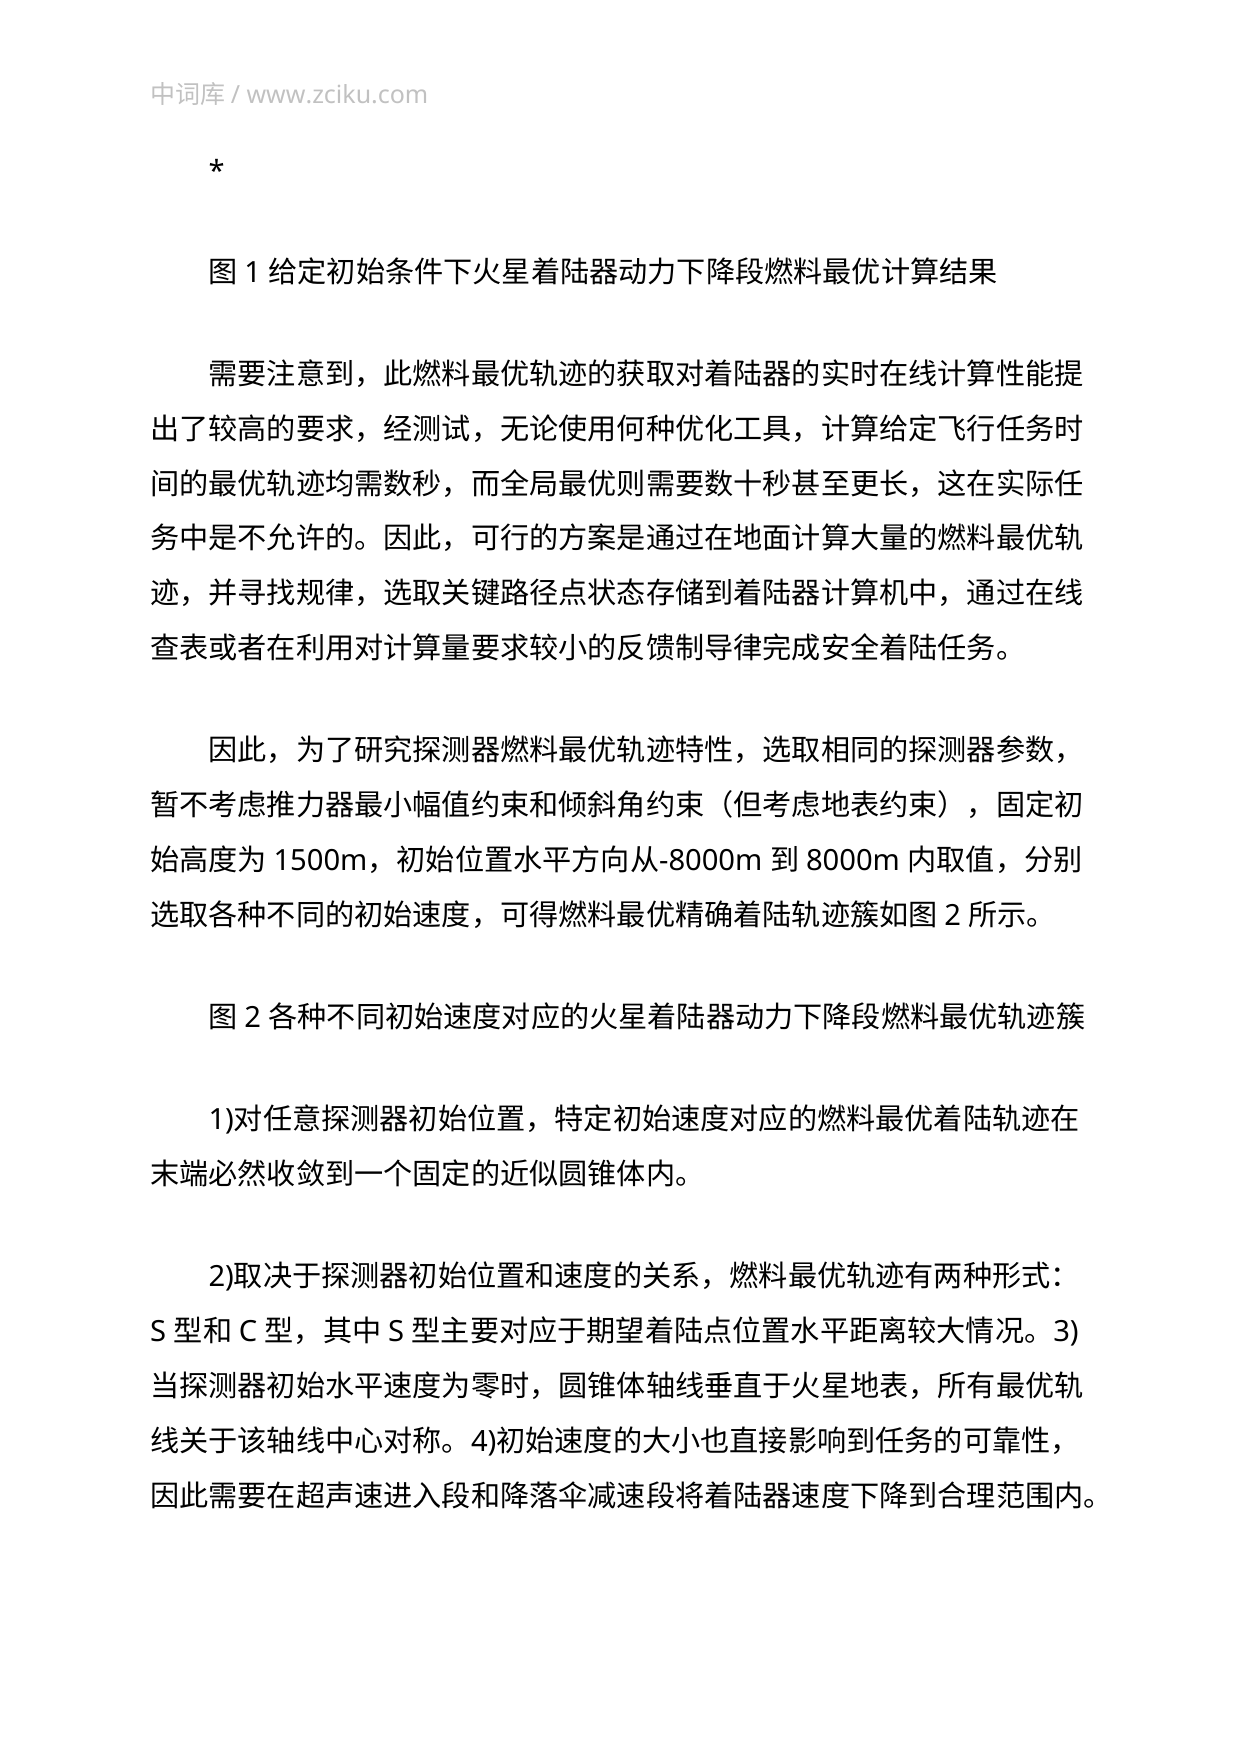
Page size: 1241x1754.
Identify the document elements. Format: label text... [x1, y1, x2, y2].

text 需要注意到，此燃料最优轨迹的获取对着陆器的实时在线计算性能提出了较高的要求，经测试，无论使用何种优化工具，计算给定飞行任务时间的最优轨迹均需数秒，而全局最优则需要数十秒甚至更长，这在实际任务中是不允许的。因此，可行的方案是通过在地面计算大量的燃料最优轨迹，并寻找规律，选取关键路径点状态存储到着陆器计算机中，通过在线查表或者在利用对计算量要求较小的反馈制导律完成安全着陆任务。 [150, 350, 1090, 667]
text 因此，为了研究探测器燃料最优轨迹特性，选取相同的探测器参数，暂不考虑推力器最小幅值约束和倾斜角约束（但考虑地表约束），固定初始高度为 1500m，初始位置水平方向从-8000m 到 8000m 内取值，分别选取各种不同的初始速度，可得燃料最优精确着陆轨迹簇如图 2 所示。 [150, 727, 1090, 934]
text * [150, 150, 1090, 190]
text 2)取决于探测器初始位置和速度的关系，燃料最优轨迹有两种形式：S 型和 C 型，其中 S 型主要对应于期望着陆点位置水平距离较大情况。3)当探测器初始水平速度为零时，圆锥体轴线垂直于火星地表，所有最优轨线关于该轴线中心对称。4)初始速度的大小也直接影响到任务的可靠性，因此需要在超声速进入段和降落伞减速段将着陆器速度下降到合理范围内。 [150, 1252, 1090, 1514]
text 图 1 给定初始条件下火星着陆器动力下降段燃料最优计算结果 [150, 248, 1090, 291]
text 1)对任意探测器初始位置，特定初始速度对应的燃料最优着陆轨迹在末端必然收敛到一个固定的近似圆锥体内。 [150, 1095, 1090, 1193]
text 图 2 各种不同初始速度对应的火星着陆器动力下降段燃料最优轨迹簇 [150, 993, 1090, 1036]
